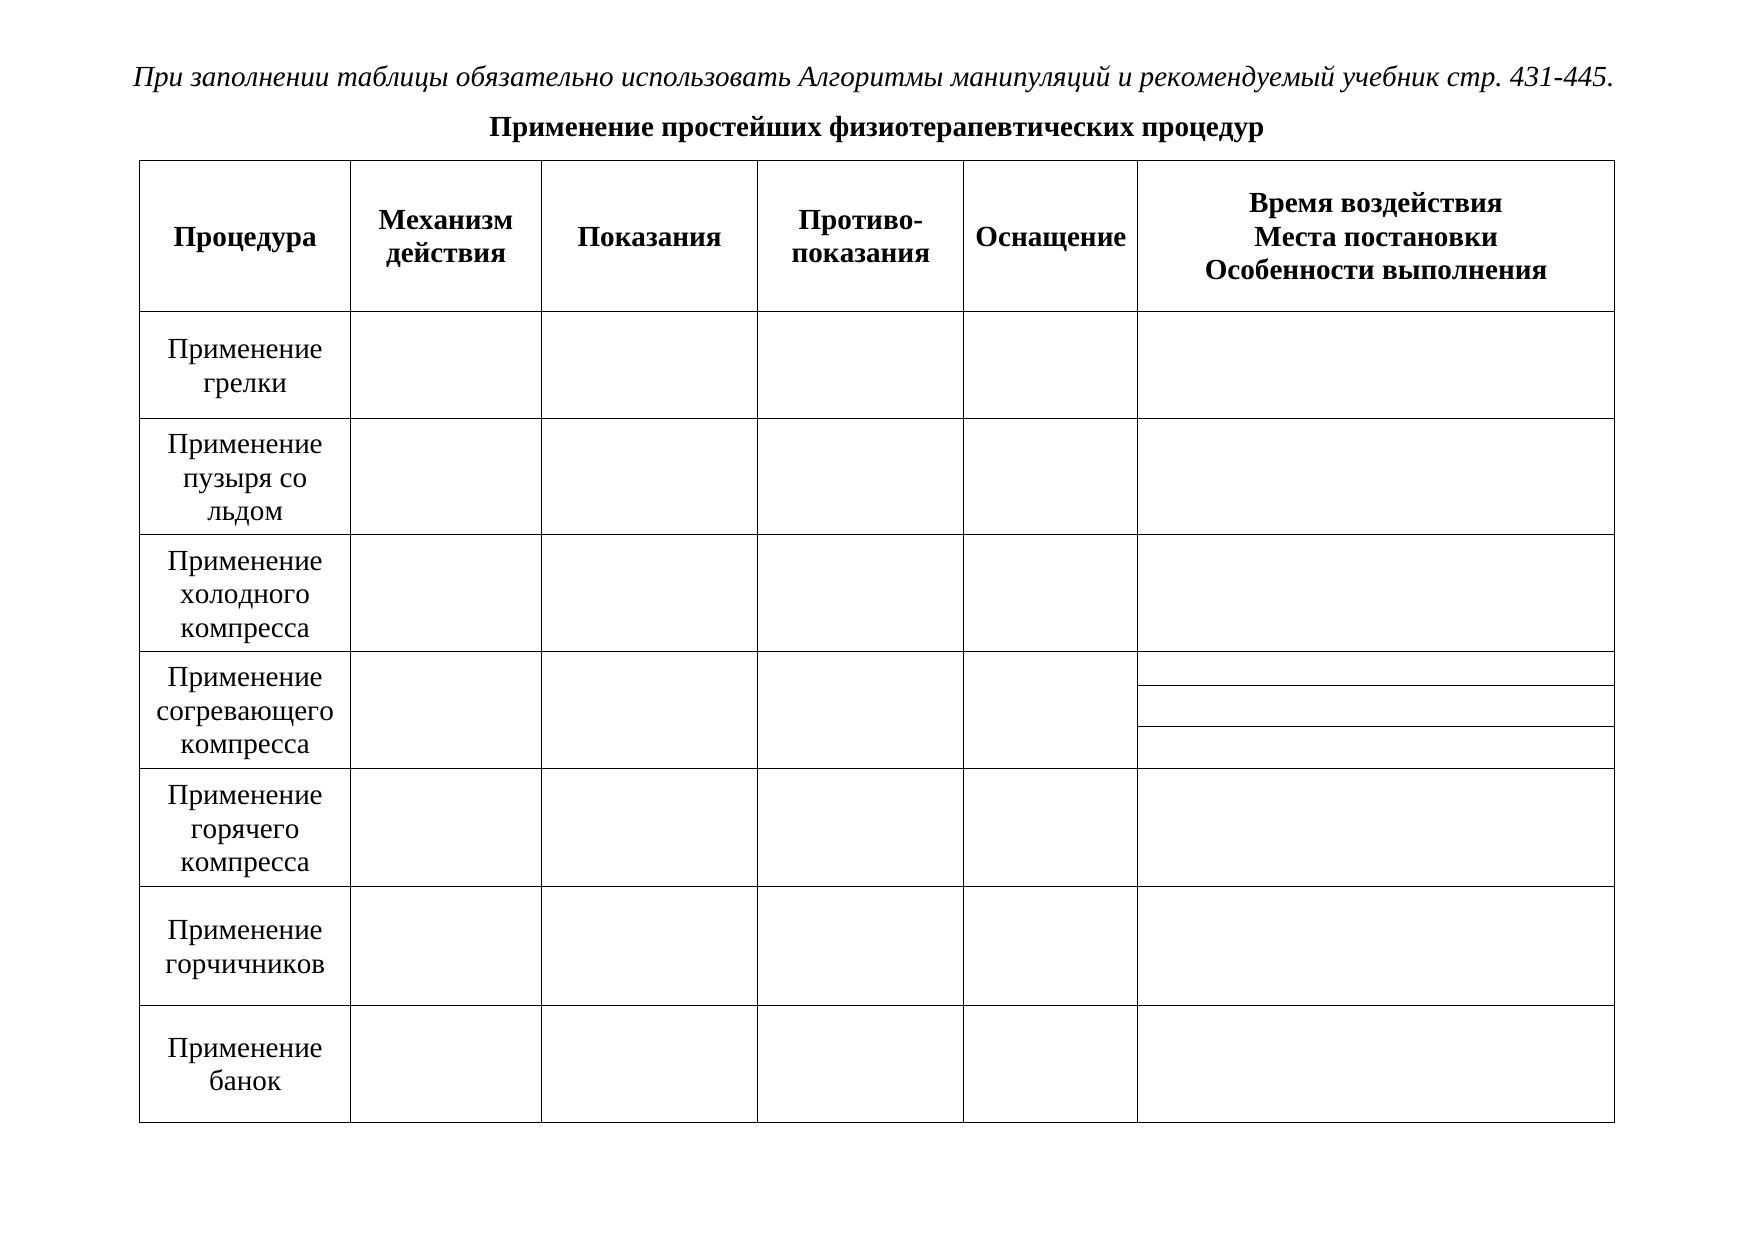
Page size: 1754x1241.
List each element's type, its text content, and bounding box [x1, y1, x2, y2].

table_cell [1138, 535, 1614, 651]
table_cell [758, 887, 963, 1004]
table_header Оснащение [964, 161, 1137, 311]
table_cell Применение холодного компресса [140, 535, 350, 651]
text При заполнении таблицы обязательно использовать Алгоритмы манипуляций и рекомендуемый учебник стр. 431-445. [59, 59, 1695, 93]
table_header Процедура [140, 161, 350, 311]
table_cell [758, 1006, 963, 1122]
table_cell [964, 419, 1137, 534]
table_cell [1138, 727, 1614, 768]
table_cell [542, 312, 757, 418]
table_cell [1138, 1006, 1614, 1122]
table_cell [1138, 887, 1614, 1004]
table_cell [964, 312, 1137, 418]
table_header Показания [542, 161, 757, 311]
table_header Противо- показания [758, 161, 963, 311]
table_cell [351, 312, 541, 418]
table_header Механизм действия [351, 161, 541, 311]
table_cell [964, 887, 1137, 1004]
table_cell [542, 652, 757, 768]
table_cell [964, 769, 1137, 886]
table_cell [758, 535, 963, 651]
table_cell Применение горчичников [140, 887, 350, 1004]
table_cell [542, 1006, 757, 1122]
table_cell [351, 652, 541, 768]
table_cell [1138, 686, 1614, 726]
table_header Время воздействия Места постановки Особенности выполнения [1138, 161, 1614, 311]
table_cell [1138, 312, 1614, 418]
table_cell [351, 887, 541, 1004]
table_cell [542, 419, 757, 534]
table_cell [542, 769, 757, 886]
table_cell [758, 652, 963, 768]
table_cell Применение пузыря со льдом [140, 419, 350, 534]
table_cell [758, 769, 963, 886]
table_cell [1138, 652, 1614, 685]
table_cell [542, 535, 757, 651]
table_cell [758, 312, 963, 418]
table_cell [351, 1006, 541, 1122]
table_cell [758, 419, 963, 534]
table_cell [351, 769, 541, 886]
text Применение простейших физиотерапевтических процедур [59, 109, 1695, 143]
table_cell [1138, 419, 1614, 534]
table_cell Применение банок [140, 1006, 350, 1122]
table_cell Применение горячего компресса [140, 769, 350, 886]
table_cell [542, 887, 757, 1004]
table_cell Применение грелки [140, 312, 350, 418]
table_cell Применение согревающего компресса [140, 652, 350, 768]
table_cell [351, 535, 541, 651]
table_cell [964, 652, 1137, 768]
table_cell [964, 1006, 1137, 1122]
table_cell [351, 419, 541, 534]
table_cell [1138, 769, 1614, 886]
table_cell [964, 535, 1137, 651]
